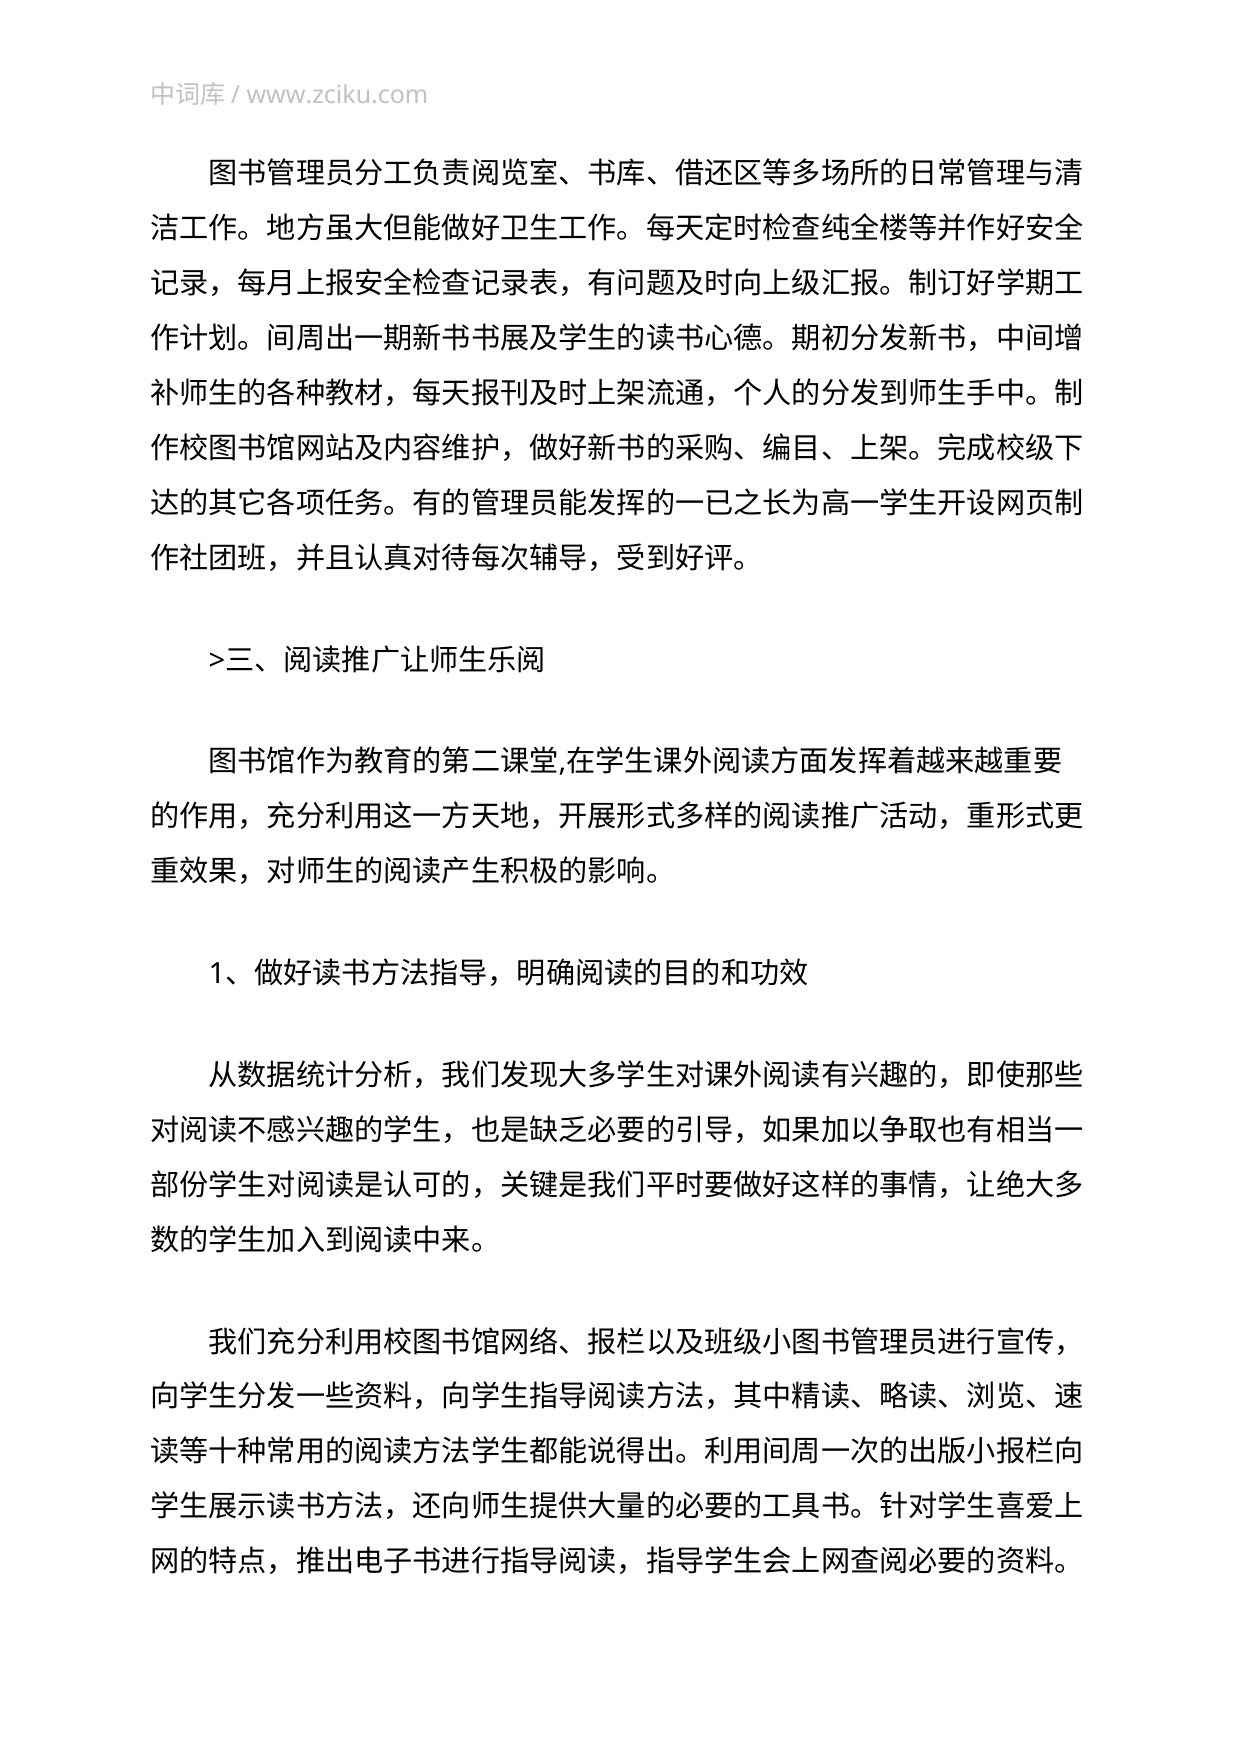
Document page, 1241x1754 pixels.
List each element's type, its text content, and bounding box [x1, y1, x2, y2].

text 图书馆作为教育的第二课堂,在学生课外阅读方面发挥着越来越重要的作用，充分利用这一方天地，开展形式多样的阅读推广活动，重形式更重效果，对师生的阅读产生积极的影响。 [150, 738, 1090, 890]
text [150, 1318, 1090, 1580]
text 1、做好读书方法指导，明确阅读的目的和功效 [150, 950, 1090, 992]
text 从数据统计分析，我们发现大多学生对课外阅读有兴趣的，即使那些对阅读不感兴趣的学生，也是缺乏必要的引导，如果加以争取也有相当一部份学生对阅读是认可的，关键是我们平时要做好这样的事情，让绝大多数的学生加入到阅读中来。 [150, 1052, 1090, 1259]
text >三、阅读推广让师生乐阅 [150, 636, 1090, 678]
text 图书管理员分工负责阅览室、书库、借还区等多场所的日常管理与清洁工作。地方虽大但能做好卫生工作。每天定时检查纯全楼等并作好安全记录，每月上报安全检查记录表，有问题及时向上级汇报。制订好学期工作计划。间周出一期新书书展及学生的读书心德。期初分发新书，中间增补师生的各种教材，每天报刊及时上架流通，个人的分发到师生手中。制作校图书馆网站及内容维护，做好新书的采购、编目、上架。完成校级下达的其它各项任务。有的管理员能发挥的一已之长为高一学生开设网页制作社团班，并且认真对待每次辅导，受到好评。 [150, 150, 1090, 577]
